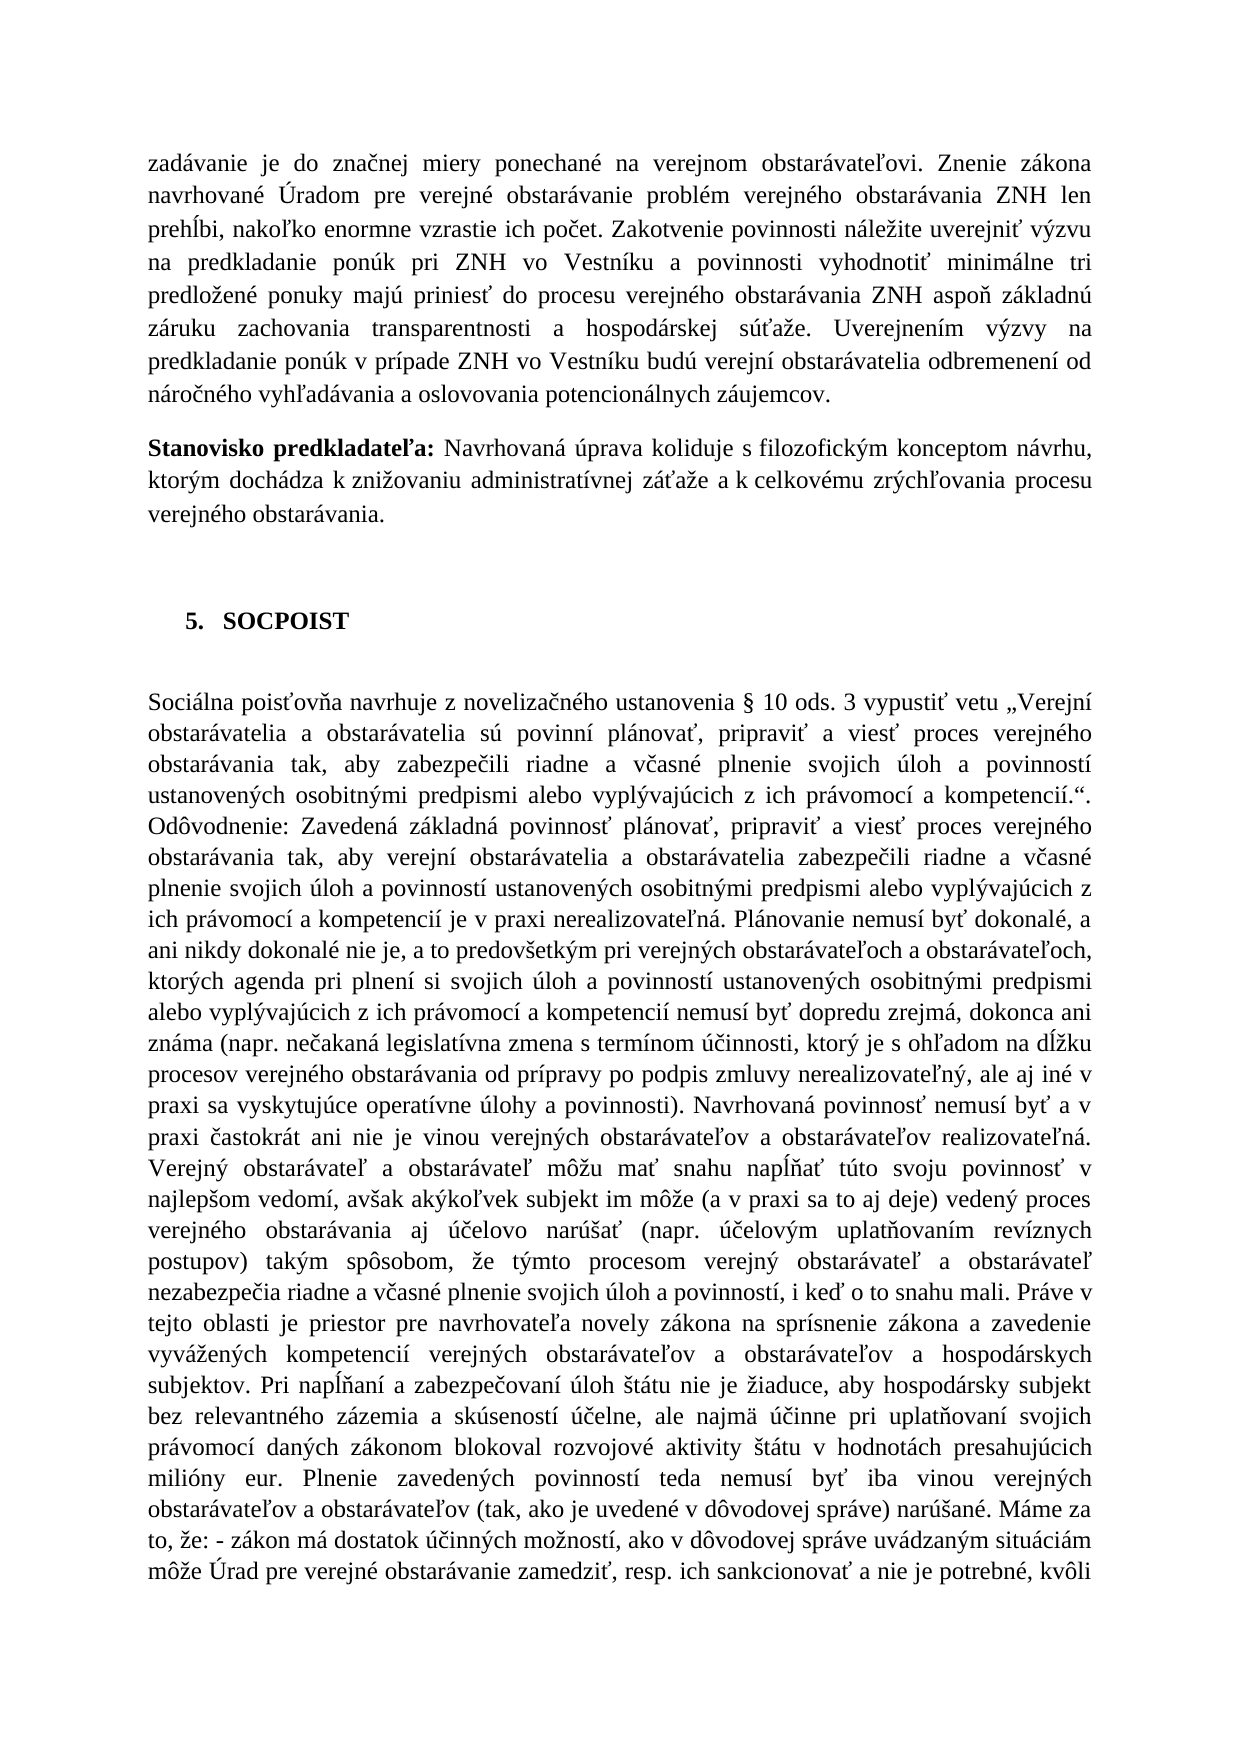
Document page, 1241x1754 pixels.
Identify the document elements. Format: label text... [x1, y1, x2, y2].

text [148, 687, 1093, 1585]
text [148, 148, 1093, 407]
list SOCPOIST [185, 606, 1093, 635]
text Stanovisko predkladateľa: Navrhovaná úprava koliduje s filozofickým konceptom návrhu, ktorým dochádza k znižovaniu administratívnej záťaže a k celkovému zrýchľovania procesu verejného obstarávania. [148, 433, 1093, 527]
